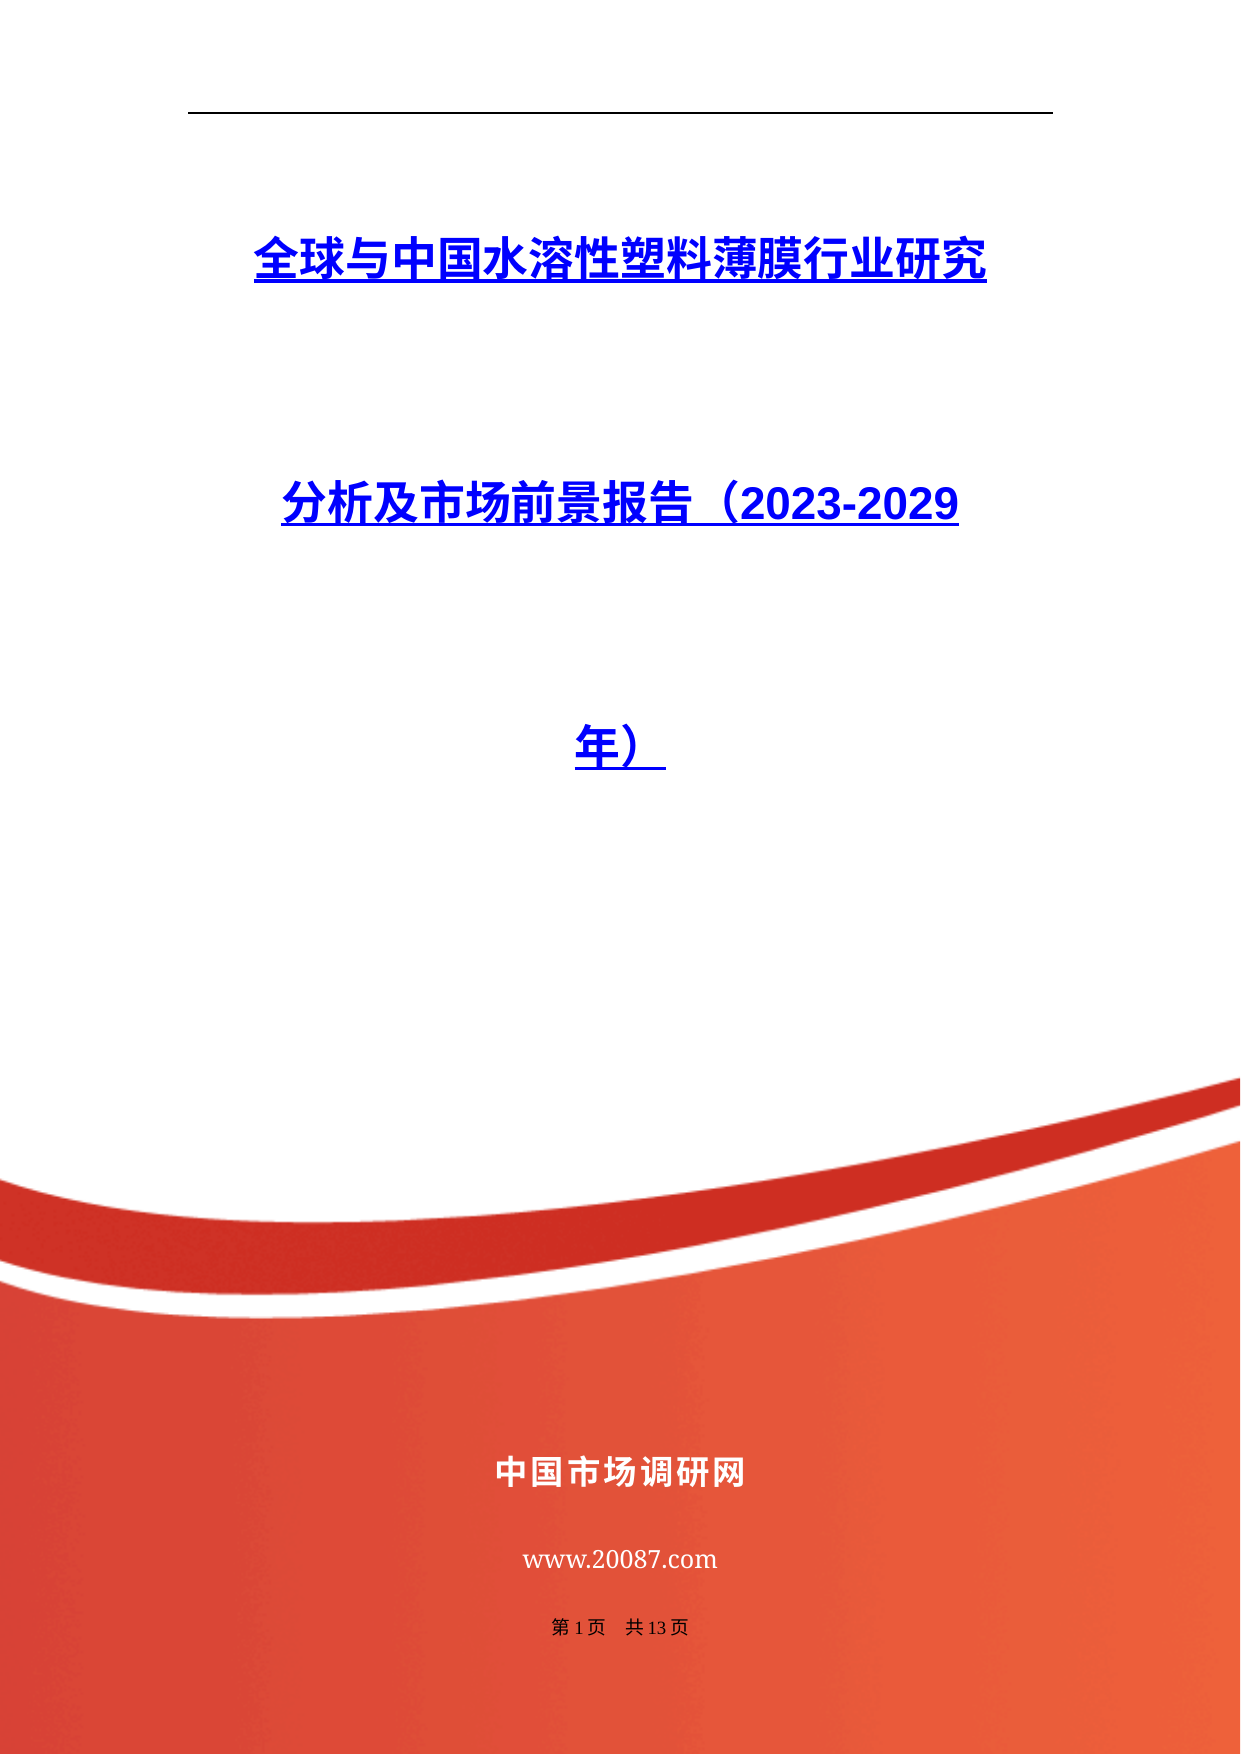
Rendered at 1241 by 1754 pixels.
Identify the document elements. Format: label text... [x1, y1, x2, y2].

table_header 全球与中国水溶性塑料薄膜行业研究分析及市场前景报告（2023-2029年） [188, 207, 1053, 871]
subtitle 中国市场调研网 [187, 1437, 1053, 1502]
text www.20087.com [187, 1526, 1053, 1591]
picture [0, 1006, 1241, 1754]
